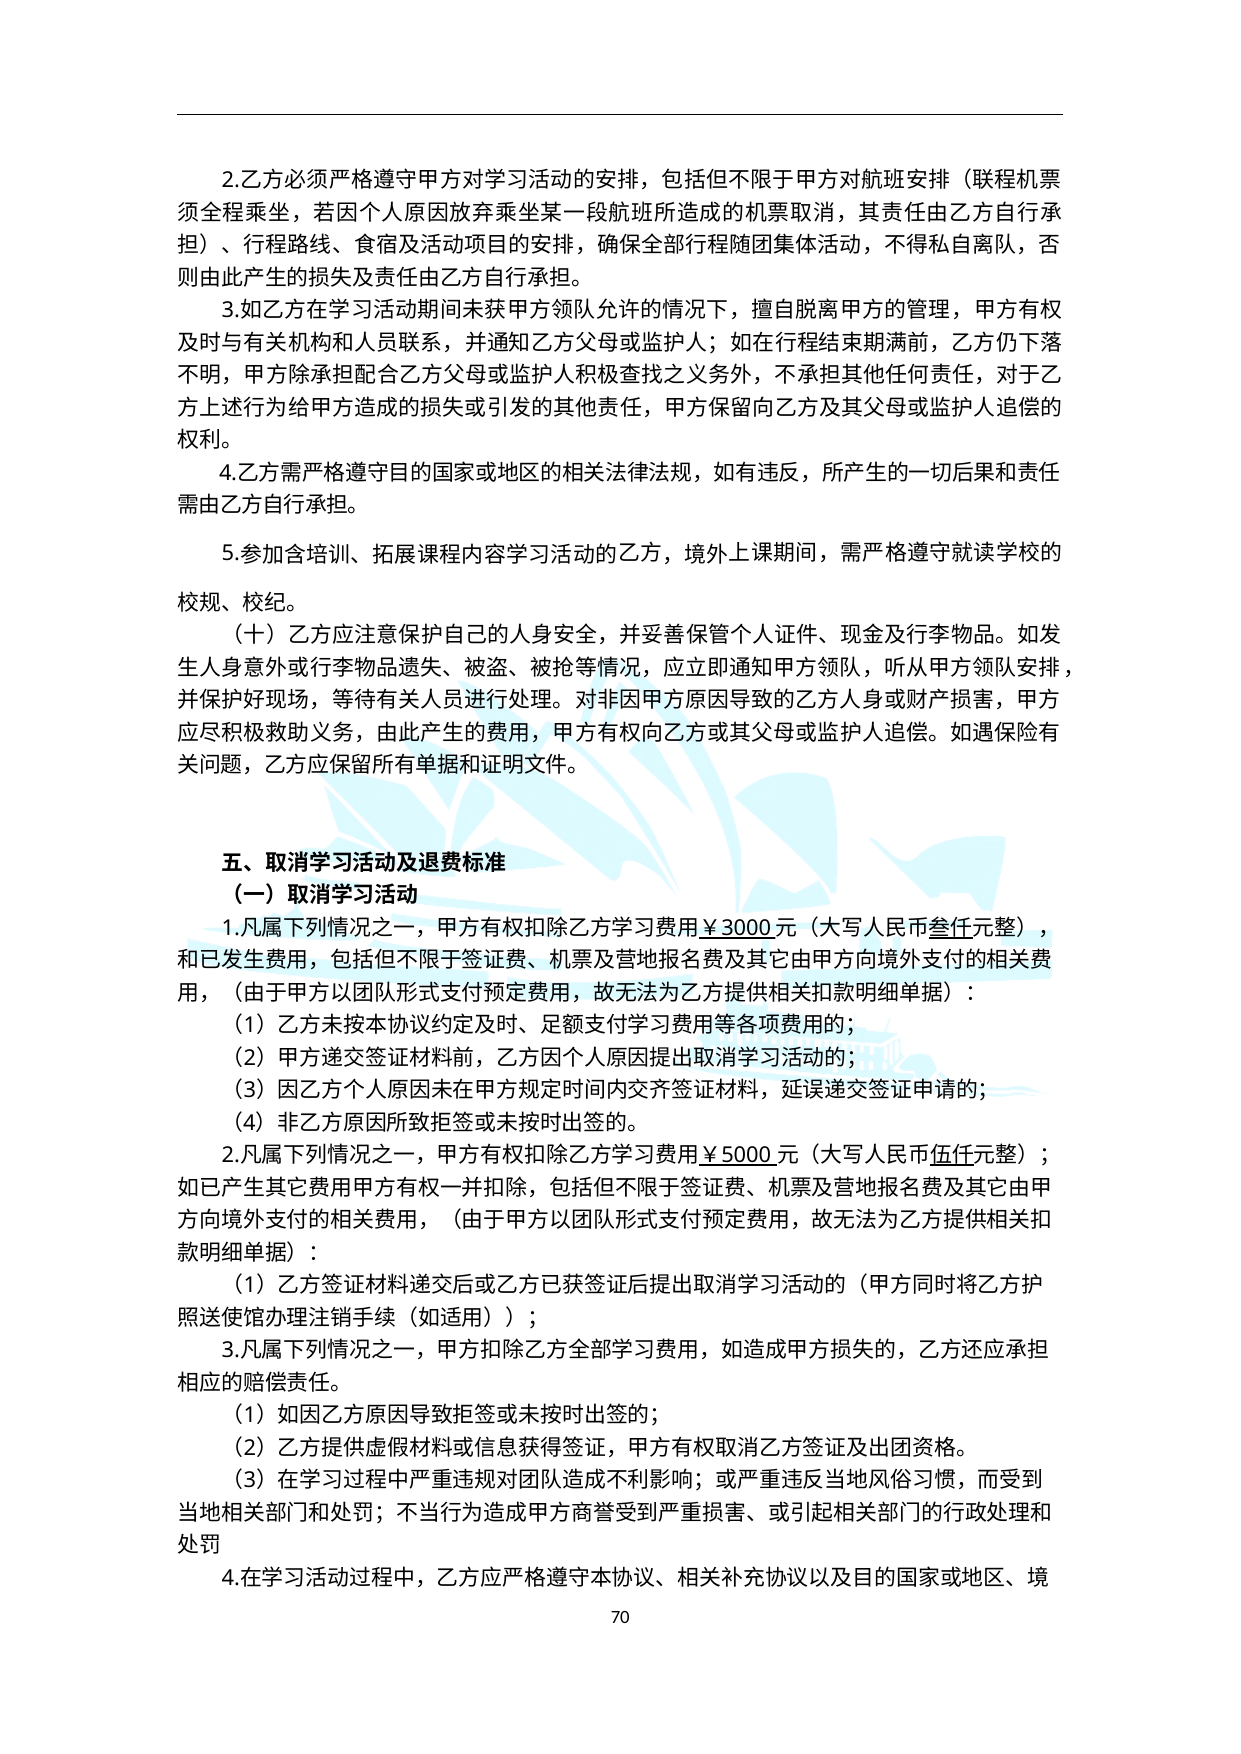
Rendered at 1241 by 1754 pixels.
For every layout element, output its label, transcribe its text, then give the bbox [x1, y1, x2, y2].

list （1）如因乙方原因导致拒签或未按时出签的； [177, 1397, 1063, 1429]
text 3.如乙方在学习活动期间未获甲方领队允许的情况下，擅自脱离甲方的管理，甲方有权及时与有关机构和人员联系，并通知乙方父母或监护人；如在行程结束期满前，乙方仍下落不明，甲方除承担配合乙方父母或监护人积极查找之义务外，不承担其他任何责任，对于乙方上述行为给甲方造成的损失或引发的其他责任，甲方保留向乙方及其父母或监护人追偿的权利。 [177, 292, 1063, 454]
list 3.凡属下列情况之一，甲方扣除乙方全部学习费用，如造成甲方损失的，乙方还应承担相应的赔偿责任。 [177, 1332, 1063, 1397]
list （4）非乙方原因所致拒签或未按时出签的。 [177, 1104, 1063, 1137]
list 1.凡属下列情况之一，甲方有权扣除乙方学习费用￥3000元（大写人民币叁仟元整），和已发生费用，包括但不限于签证费、机票及营地报名费及其它由甲方向境外支付的相关费用，（由于甲方以团队形式支付预定费用，故无法为乙方提供相关扣款明细单据）： [177, 909, 1063, 1007]
list （2）甲方递交签证材料前，乙方因个人原因提出取消学习活动的； [177, 1039, 1063, 1072]
list （3）在学习过程中严重违规对团队造成不利影响；或严重违反当地风俗习惯，而受到当地相关部门和处罚；不当行为造成甲方商誉受到严重损害、或引起相关部门的行政处理和处罚 [177, 1462, 1063, 1559]
text （十）乙方应注意保护自己的人身安全，并妥善保管个人证件、现金及行李物品。如发生人身意外或行李物品遗失、被盗、被抢等情况，应立即通知甲方领队，听从甲方领队安排，并保护好现场，等待有关人员进行处理。对非因甲方原因导致的乙方人身或财产损害，甲方应尽积极救助义务，由此产生的费用，甲方有权向乙方或其父母或监护人追偿。如遇保险有关问题，乙方应保留所有单据和证明文件。 [177, 617, 1063, 779]
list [177, 1559, 1063, 1592]
text 五、取消学习活动及退费标准 [177, 844, 1063, 877]
list （1）乙方签证材料递交后或乙方已获签证后提出取消学习活动的（甲方同时将乙方护照送使馆办理注销手续（如适用））； [177, 1267, 1063, 1332]
list （2）乙方提供虚假材料或信息获得签证，甲方有权取消乙方签证及出团资格。 [177, 1429, 1063, 1462]
list 2.凡属下列情况之一，甲方有权扣除乙方学习费用￥5000 元（大写人民币伍仟元整）；如已产生其它费用甲方有权一并扣除，包括但不限于签证费、机票及营地报名费及其它由甲方向境外支付的相关费用，（由于甲方以团队形式支付预定费用，故无法为乙方提供相关扣款明细单据）： [177, 1137, 1063, 1267]
text 2.乙方必须严格遵守甲方对学习活动的安排，包括但不限于甲方对航班安排（联程机票须全程乘坐，若因个人原因放弃乘坐某一段航班所造成的机票取消，其责任由乙方自行承担）、行程路线、食宿及活动项目的安排，确保全部行程随团集体活动，不得私自离队，否则由此产生的损失及责任由乙方自行承担。 [177, 162, 1063, 292]
text 5.参加含培训、拓展课程内容学习活动的乙方，境外上课期间，需严格遵守就读学校的校规、校纪。 [177, 519, 1063, 617]
text 4.乙方需严格遵守目的国家或地区的相关法律法规，如有违反，所产生的一切后果和责任需由乙方自行承担。 [177, 454, 1063, 519]
list （3）因乙方个人原因未在甲方规定时间内交齐签证材料，延误递交签证申请的； [177, 1072, 1063, 1104]
list （1）乙方未按本协议约定及时、足额支付学习费用等各项费用的； [177, 1007, 1063, 1039]
list （一）取消学习活动 [221, 877, 1063, 909]
